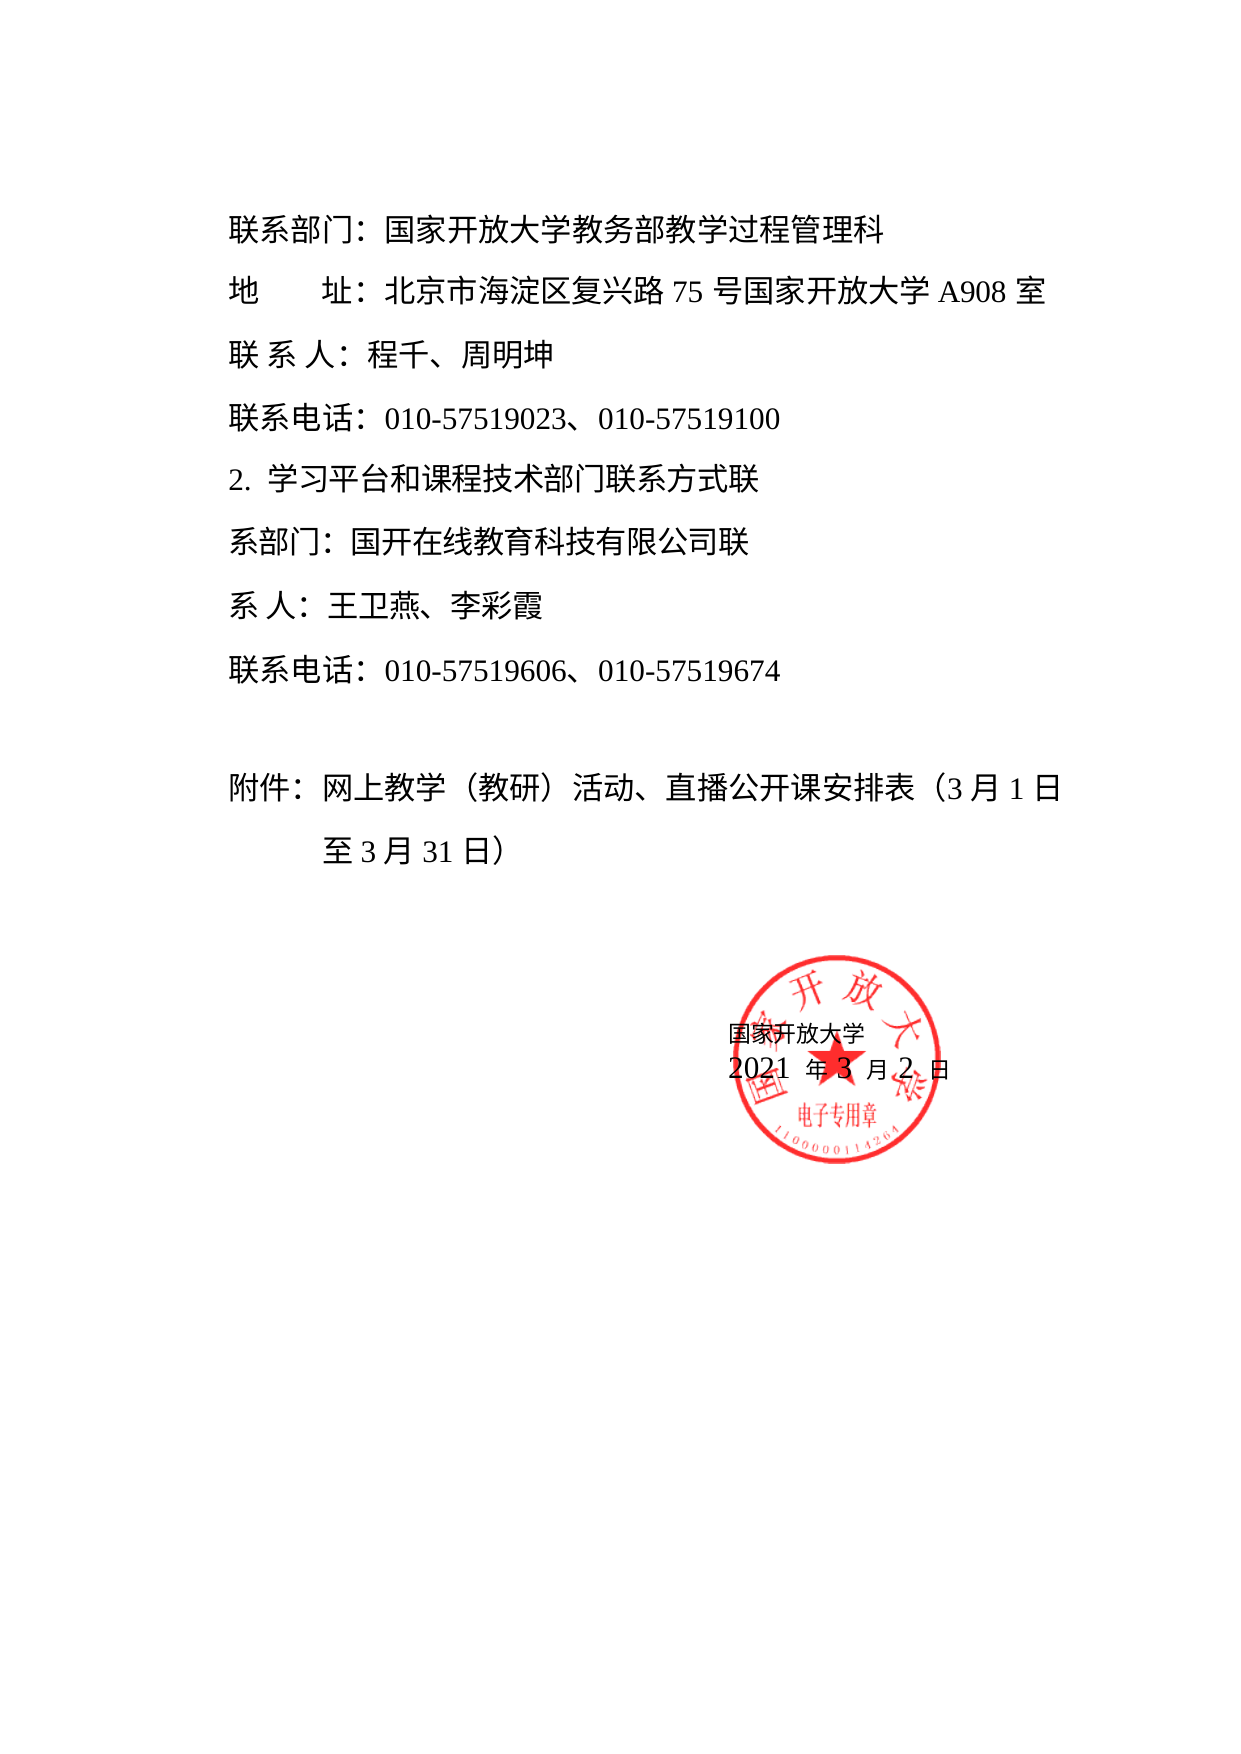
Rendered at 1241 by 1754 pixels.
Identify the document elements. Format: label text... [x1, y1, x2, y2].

text 联系电话：010-57519606、010-57519674 [228, 645, 1121, 690]
list 学习平台和课程技术部门联系方式联系部门：国开在线教育科技有限公司联 系 人：王卫燕、李彩霞 [228, 454, 760, 626]
picture [733, 1025, 747, 1041]
picture [733, 955, 941, 1164]
text 地 址：北京市海淀区复兴路 75 号国家开放大学 A908 室联 系 人：程千、周明坤 [228, 266, 1049, 375]
text 联系部门：国家开放大学教务部教学过程管理科 [228, 205, 1121, 250]
picture [934, 1062, 941, 1068]
text 联系电话：010-57519023、010-57519100 [228, 393, 1121, 438]
picture [733, 1059, 739, 1072]
text 附件：网上教学（教研）活动、直播公开课安排表（3 月 1 日至 3 月 31 日） [228, 763, 1073, 871]
picture [934, 1070, 941, 1076]
